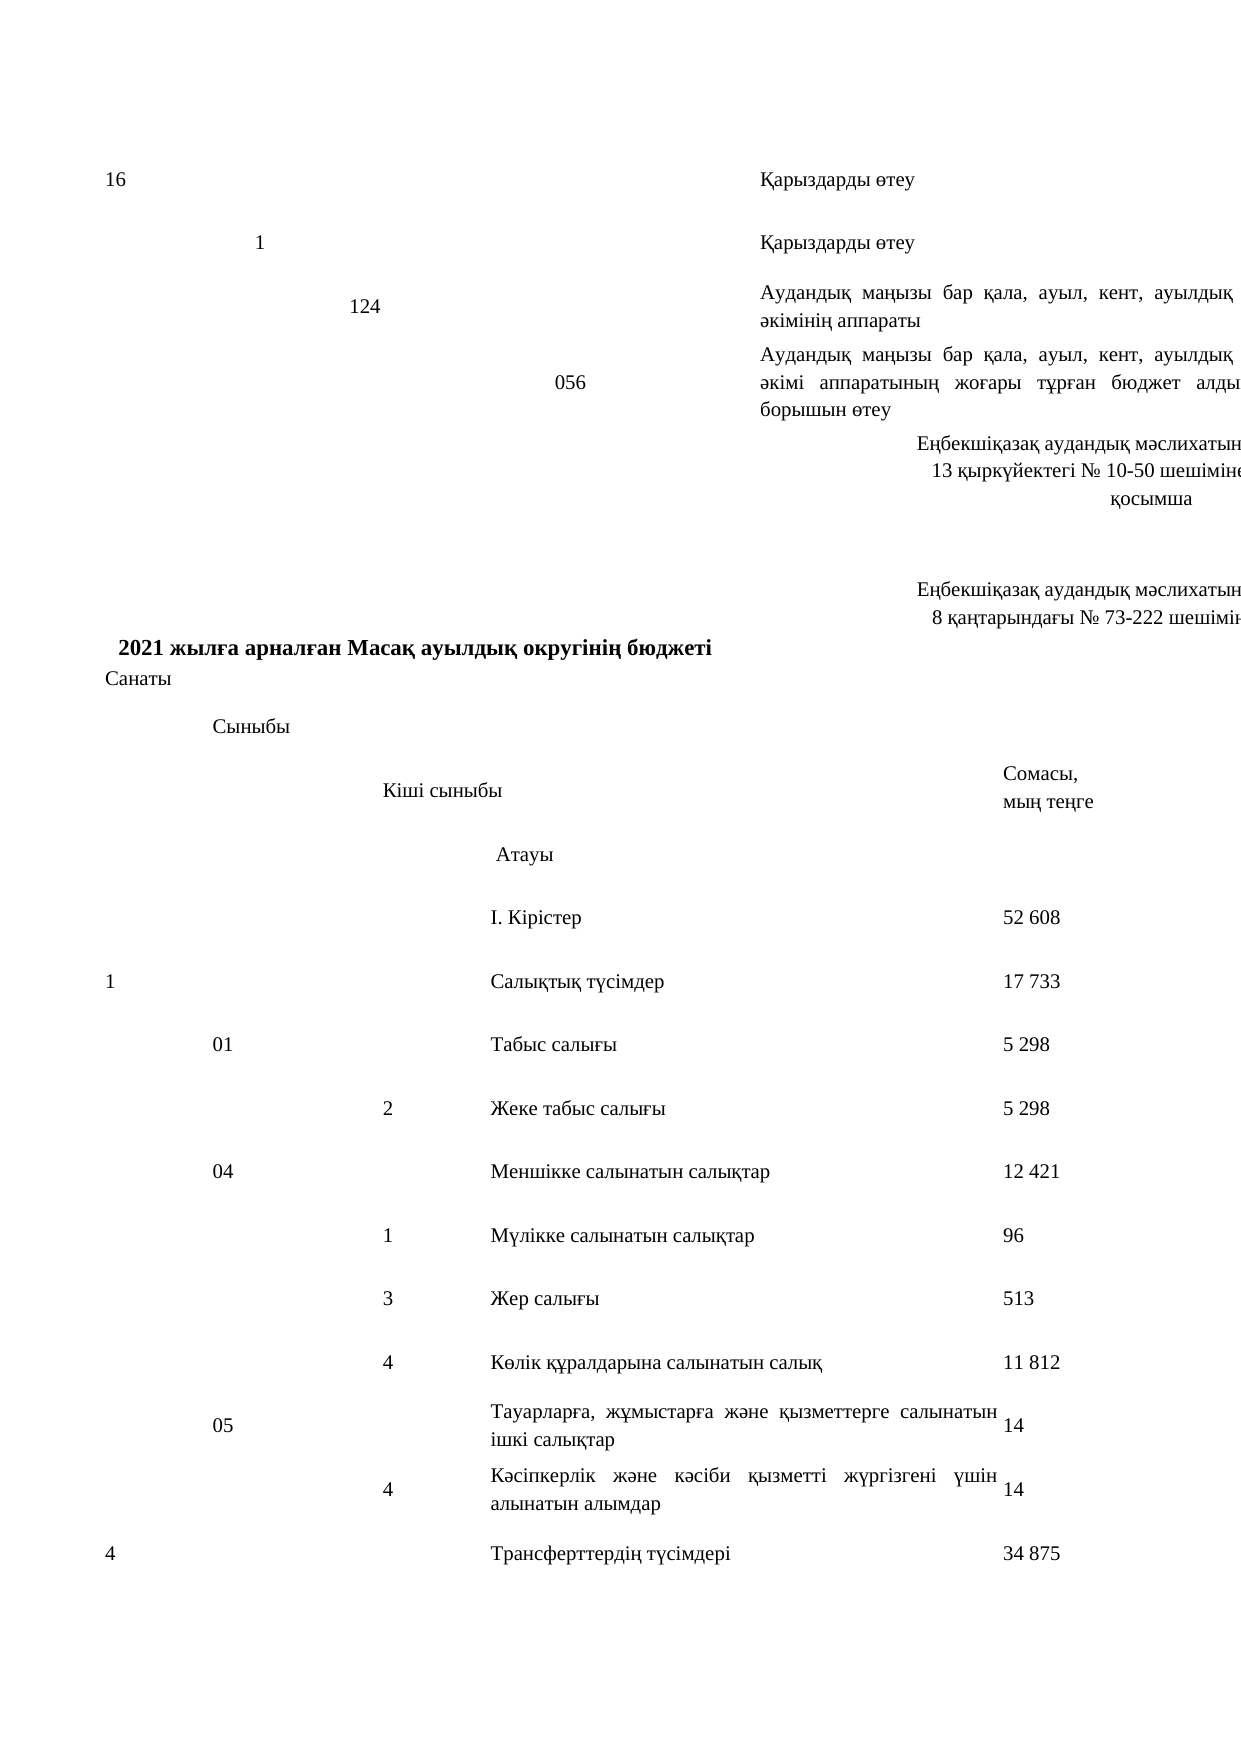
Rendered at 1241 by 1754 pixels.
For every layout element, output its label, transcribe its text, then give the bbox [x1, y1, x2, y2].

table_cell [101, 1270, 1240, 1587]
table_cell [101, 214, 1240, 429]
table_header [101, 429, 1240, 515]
text 2021 жылға арналған Масақ ауылдық округінің бюджеті [112, 634, 1128, 661]
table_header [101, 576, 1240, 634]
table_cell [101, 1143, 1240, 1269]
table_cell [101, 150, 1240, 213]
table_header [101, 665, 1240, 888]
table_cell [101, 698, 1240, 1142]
